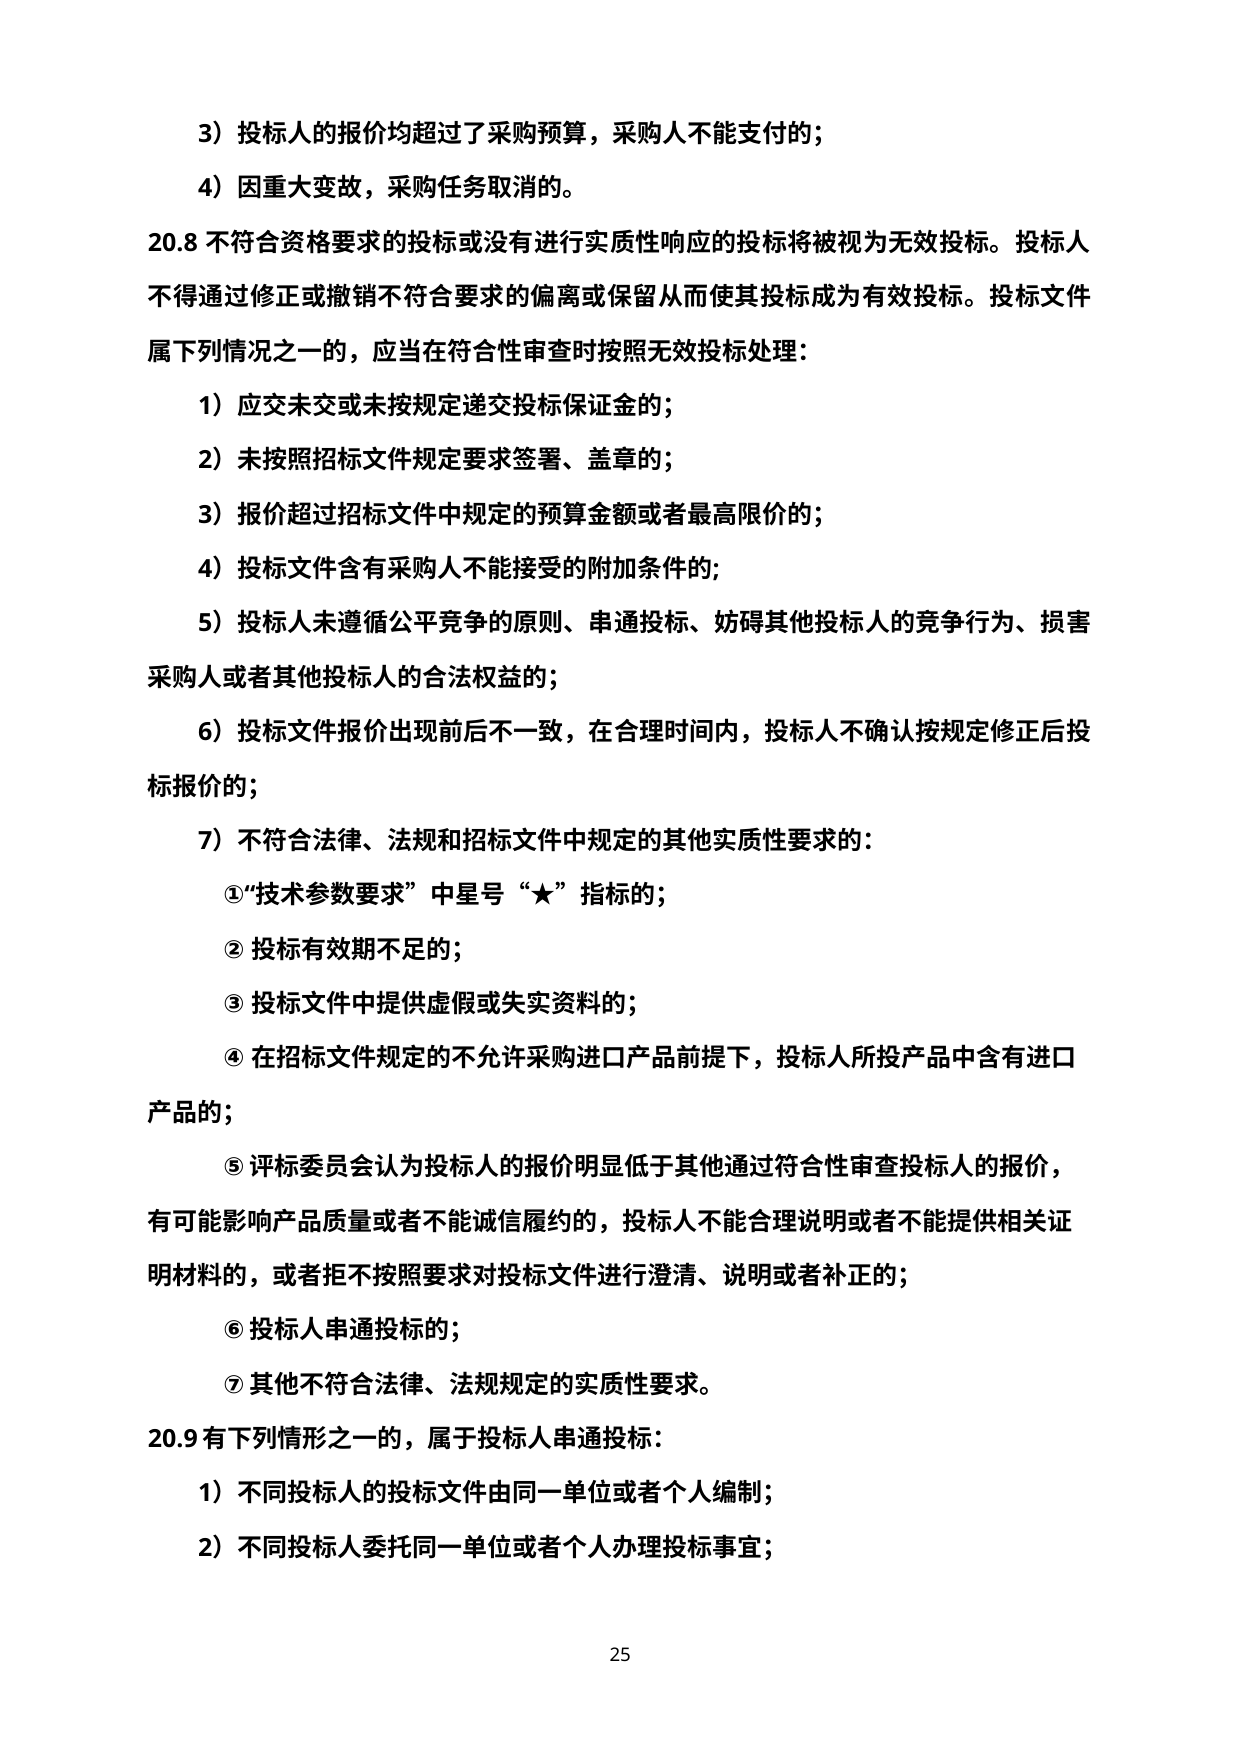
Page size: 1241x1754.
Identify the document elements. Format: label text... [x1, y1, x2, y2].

text ①“技术参数要求”中星号“★”指标的； [148, 875, 1092, 911]
text 20.9有下列情形之一的，属于投标人串通投标： [148, 1418, 1092, 1455]
text 4）投标文件含有采购人不能接受的附加条件的; [148, 548, 1092, 585]
text 4）因重大变故，采购任务取消的。 [148, 168, 1092, 204]
text 3）投标人的报价均超过了采购预算，采购人不能支付的； [148, 113, 1092, 150]
text ⑤评标委员会认为投标人的报价明显低于其他通过符合性审查投标人的报价，有可能影响产品质量或者不能诚信履约的，投标人不能合理说明或者不能提供相关证明材料的，或者拒不按照要求对投标文件进行澄清、说明或者补正的； [148, 1147, 1092, 1292]
text 2）未按照招标文件规定要求签署、盖章的； [148, 440, 1092, 476]
text 1）应交未交或未按规定递交投标保证金的； [148, 385, 1092, 422]
text 1）不同投标人的投标文件由同一单位或者个人编制； [148, 1473, 1092, 1509]
text ④ 在招标文件规定的不允许采购进口产品前提下，投标人所投产品中含有进口产品的； [148, 1038, 1092, 1128]
text 20.8 不符合资格要求的投标或没有进行实质性响应的投标将被视为无效投标。投标人不得通过修正或撤销不符合要求的偏离或保留从而使其投标成为有效投标。投标文件属下列情况之一的，应当在符合性审查时按照无效投标处理： [148, 222, 1092, 367]
text ② 投标有效期不足的； [148, 929, 1092, 965]
text 7）不符合法律、法规和招标文件中规定的其他实质性要求的： [148, 820, 1092, 857]
text ③ 投标文件中提供虚假或失实资料的； [148, 983, 1092, 1020]
text 2）不同投标人委托同一单位或者个人办理投标事宜； [148, 1527, 1092, 1563]
text ⑦其他不符合法律、法规规定的实质性要求。 [148, 1364, 1092, 1400]
text ⑥投标人串通投标的； [148, 1310, 1092, 1346]
text 3）报价超过招标文件中规定的预算金额或者最高限价的； [148, 494, 1092, 530]
text 6）投标文件报价出现前后不一致，在合理时间内，投标人不确认按规定修正后投标报价的； [148, 712, 1092, 802]
text 5）投标人未遵循公平竞争的原则、串通投标、妨碍其他投标人的竞争行为、损害采购人或者其他投标人的合法权益的； [148, 603, 1092, 693]
